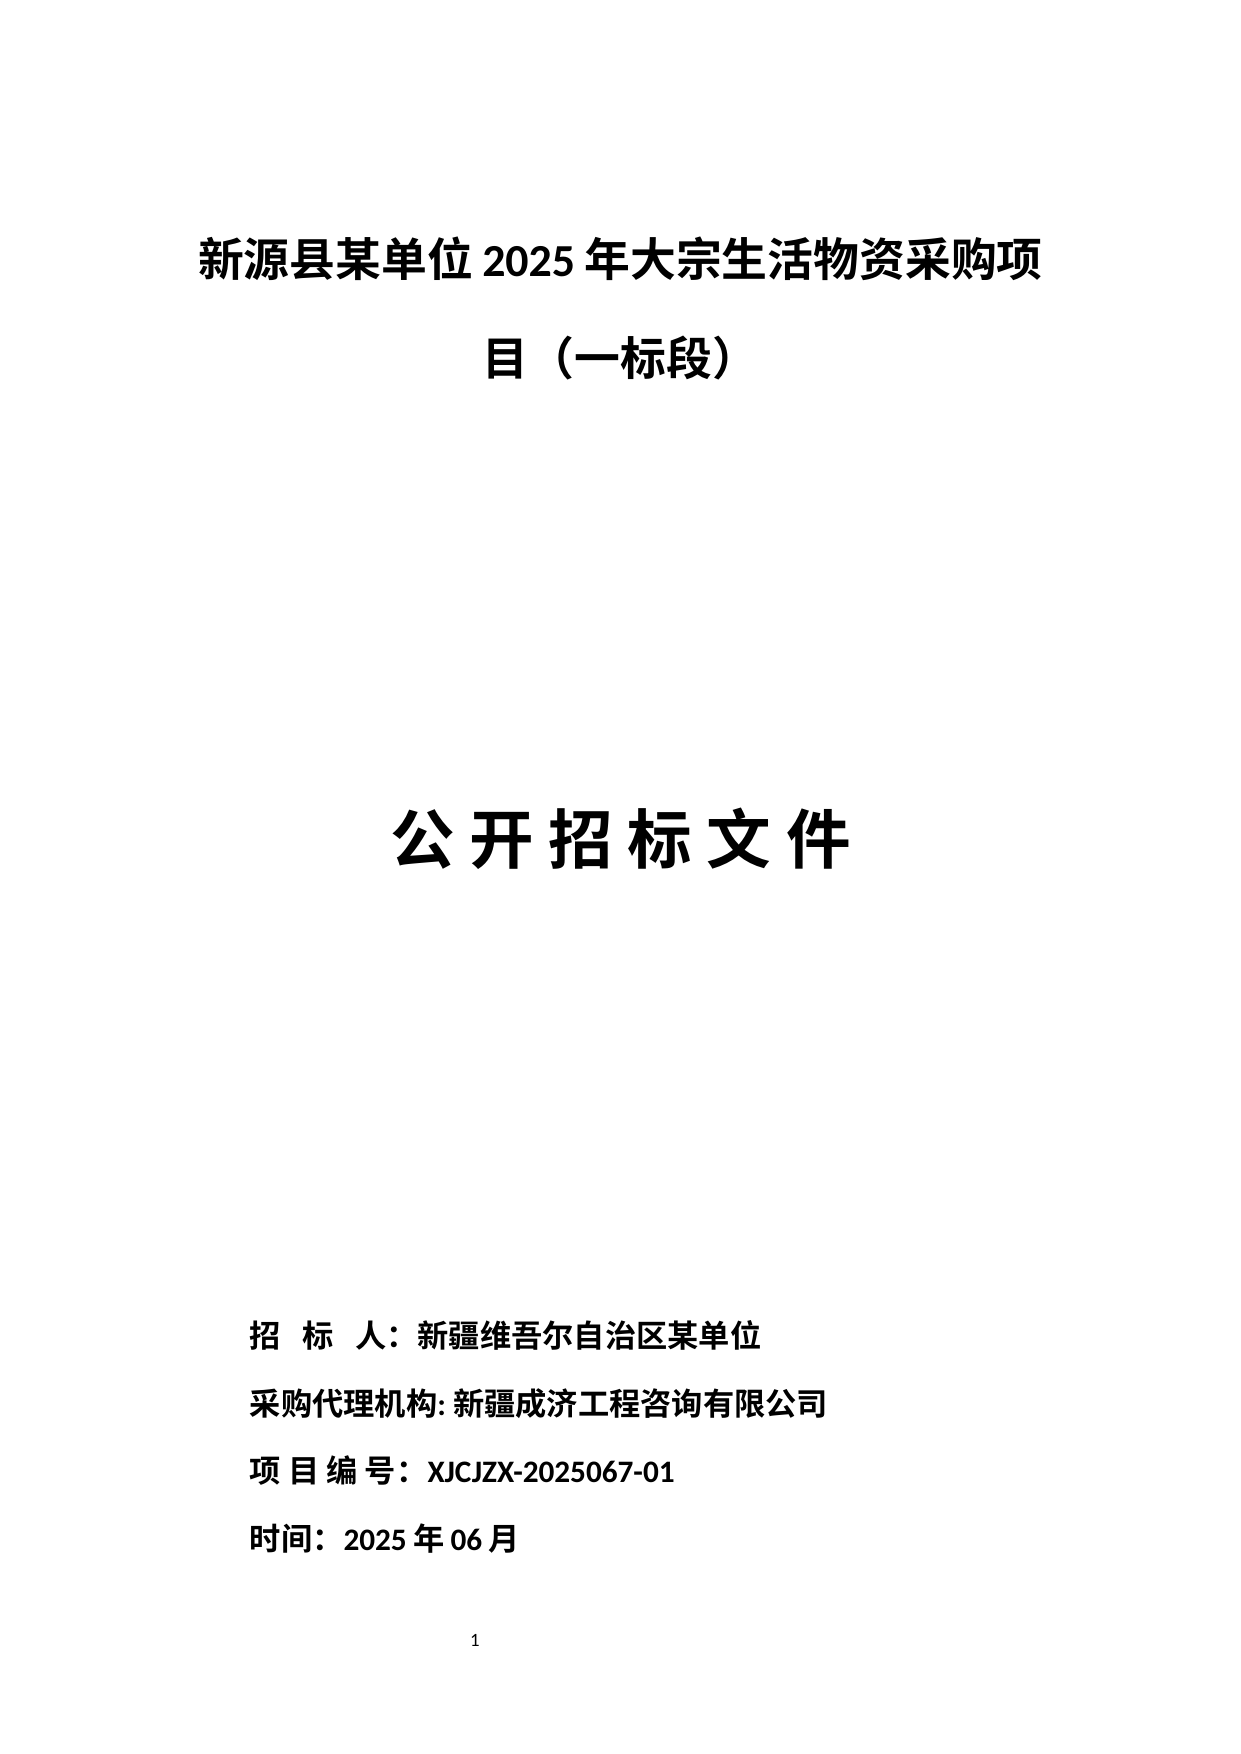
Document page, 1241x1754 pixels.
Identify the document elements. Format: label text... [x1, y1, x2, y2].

text 采购代理机构: 新疆成济工程咨询有限公司 [187, 1379, 1053, 1424]
text 新源县某单位2025年大宗生活物资采购项目（一标段） [187, 223, 1053, 389]
text 时间：2025年06月 [187, 1514, 1053, 1560]
text 项 目 编 号：XJCJZX-2025067-01 [187, 1447, 1053, 1492]
text 公 开 招 标 文 件 [187, 788, 1053, 882]
text 招 标 人：新疆维吾尔自治区某单位 [187, 1311, 1053, 1356]
